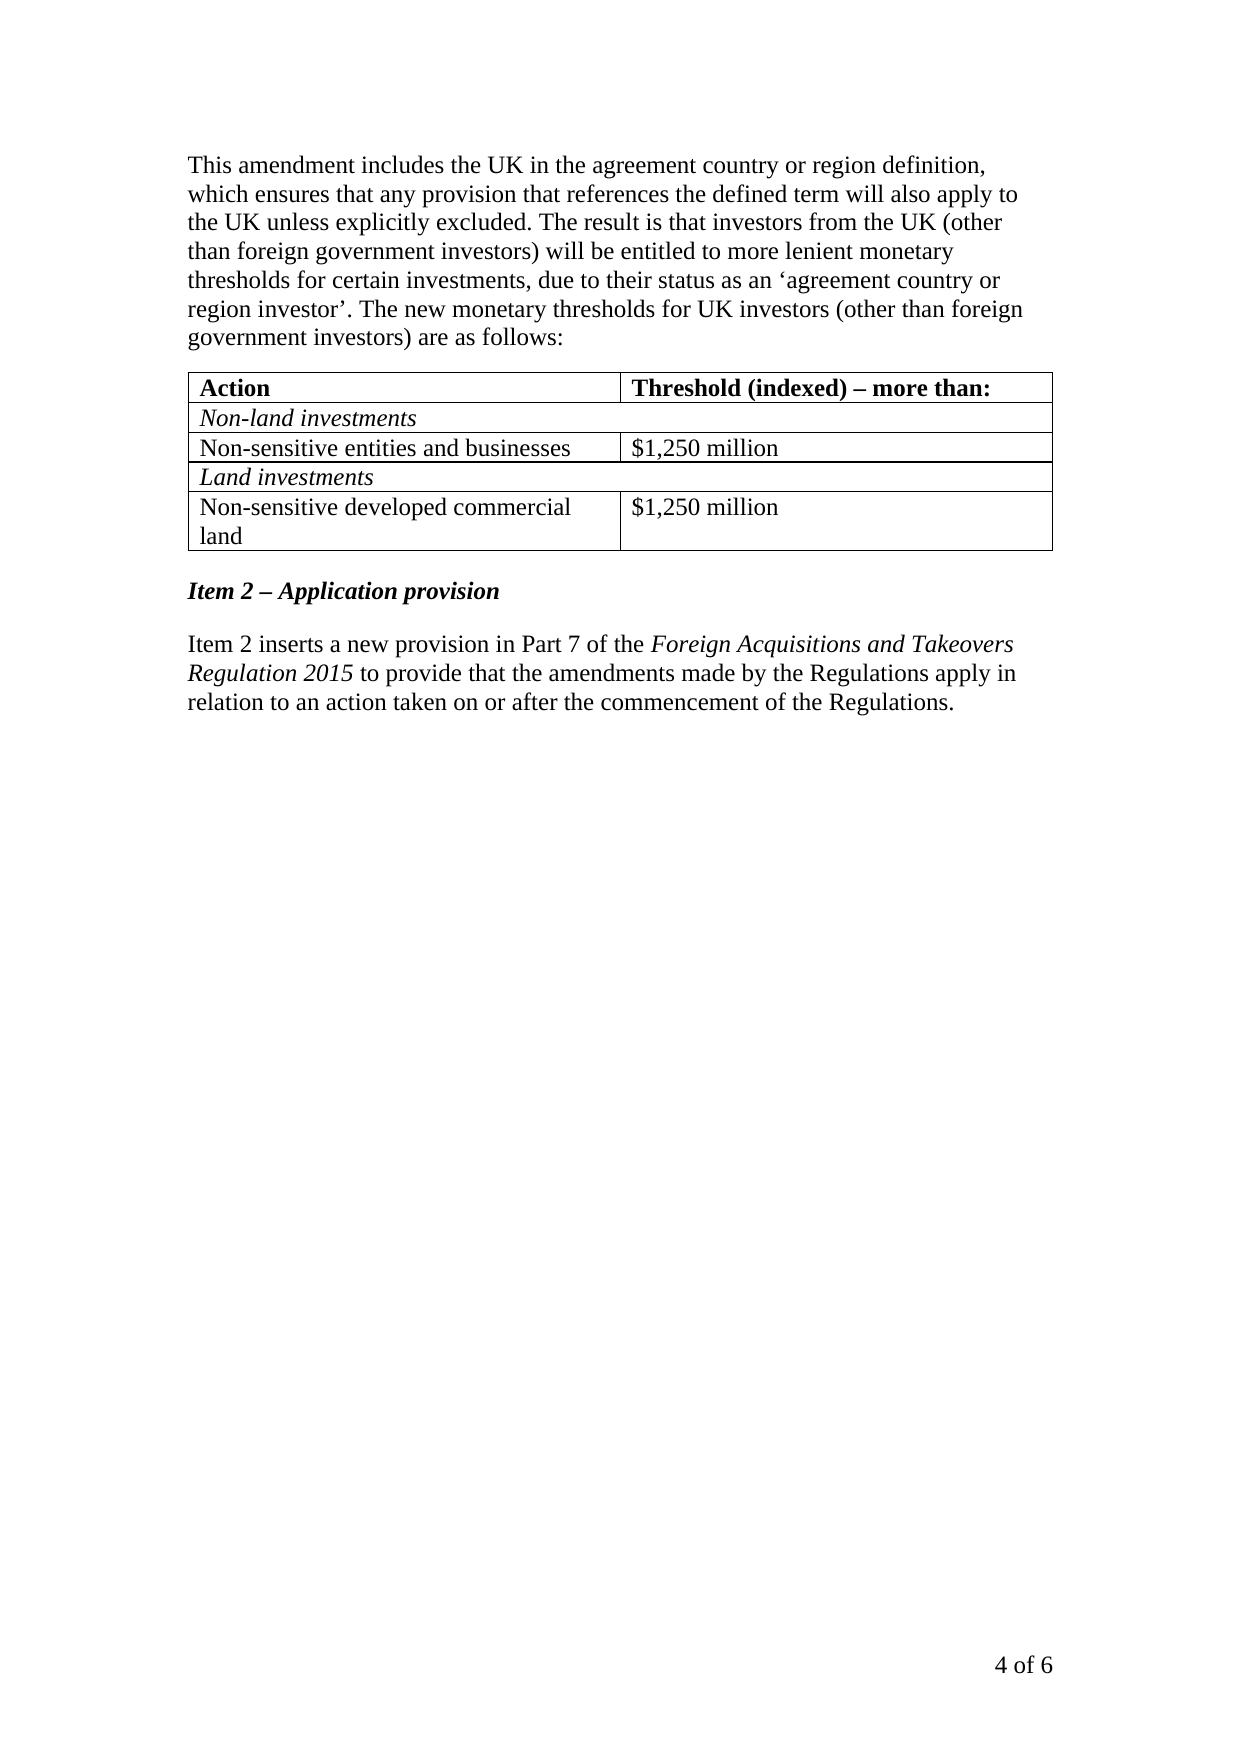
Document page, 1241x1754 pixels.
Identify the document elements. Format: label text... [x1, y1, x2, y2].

table_cell Non-sensitive developed commercial land [189, 492, 620, 550]
table_header Action [189, 373, 620, 402]
table_cell Land investments [189, 463, 1052, 491]
text Item 2 – Application provision [187, 576, 1053, 604]
text Item 2 inserts a new provision in Part 7 of the Foreign Acquisitions and Takeovers Regulation 2015 to provide that the amendments made by the Regulations apply in relation to an action taken on or after the commencement of the Regulations. [187, 629, 1043, 716]
table_cell Non-sensitive entities and businesses [189, 433, 620, 461]
table_header Threshold (indexed) – more than: [621, 373, 1052, 402]
table_cell $1,250 million [621, 492, 1052, 550]
table_cell Non-land investments [189, 403, 1052, 432]
table_cell $1,250 million [621, 433, 1052, 461]
text This amendment includes the UK in the agreement country or region definition, which ensures that any provision that references the defined term will also apply to the UK unless explicitly excluded. The result is that investors from the UK (other than foreign government investors) will be entitled to more lenient monetary thresholds for certain investments, due to their status as an ‘agreement country or region investor’. The new monetary thresholds for UK investors (other than foreign government investors) are as follows: [187, 150, 1043, 351]
